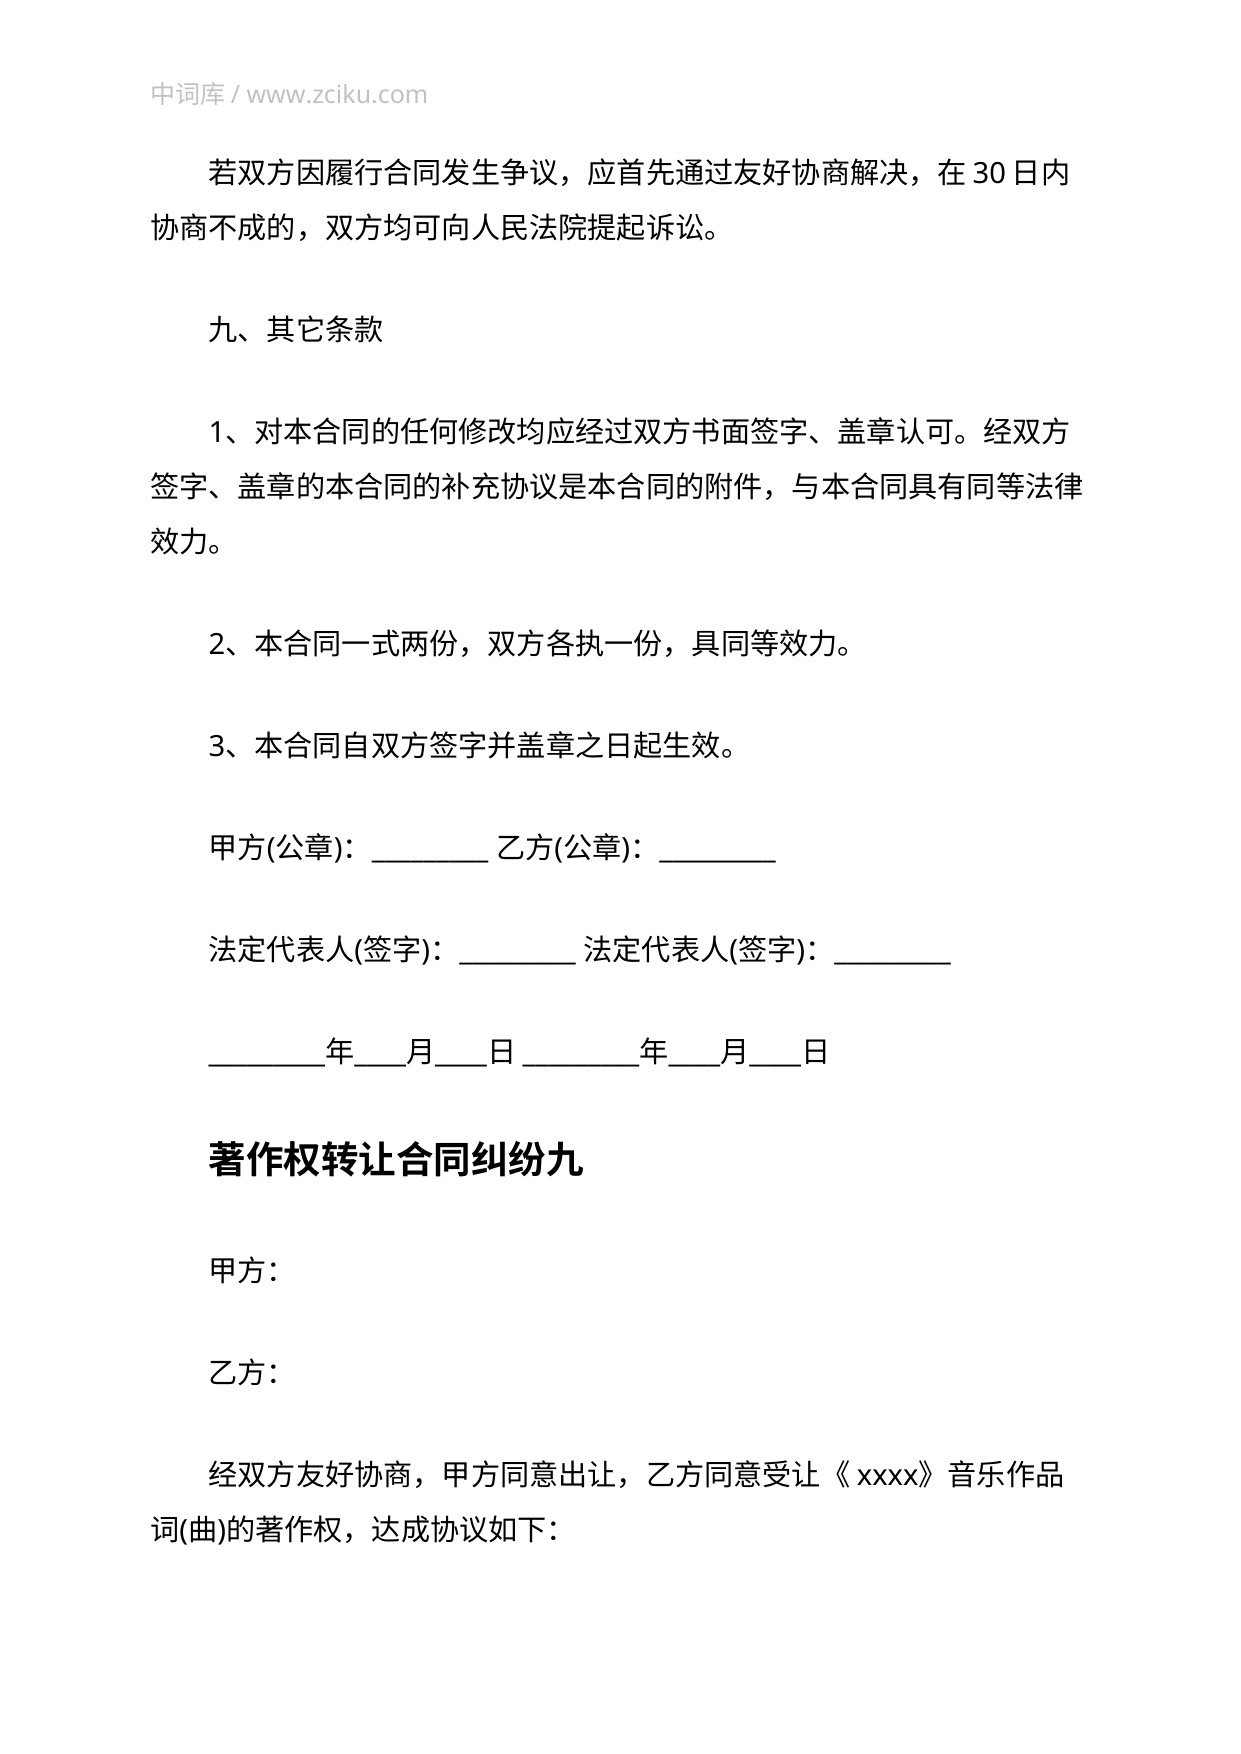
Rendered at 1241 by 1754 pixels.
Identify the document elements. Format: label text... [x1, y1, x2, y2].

text 3、本合同自双方签字并盖章之日起生效。 [150, 722, 1090, 764]
text 若双方因履行合同发生争议，应首先通过友好协商解决，在30日内协商不成的，双方均可向人民法院提起诉讼。 [150, 150, 1090, 247]
text 九、其它条款 [150, 307, 1090, 349]
text 2、本合同一式两份，双方各执一份，具同等效力。 [150, 620, 1090, 663]
text 经双方友好协商，甲方同意出让，乙方同意受让《 xxxx》音乐作品词(曲)的著作权，达成协议如下： [150, 1451, 1090, 1548]
text 1、对本合同的任何修改均应经过双方书面签字、盖章认可。经双方签字、盖章的本合同的补充协议是本合同的附件，与本合同具有同等法律效力。 [150, 408, 1090, 561]
text 著作权转让合同纠纷九 [150, 1130, 1090, 1184]
text 甲方(公章)：_________ 乙方(公章)：_________ [150, 824, 1090, 867]
text 甲方： [150, 1247, 1090, 1290]
text 乙方： [150, 1349, 1090, 1392]
text 法定代表人(签字)：_________ 法定代表人(签字)：_________ [150, 926, 1090, 968]
text _________年____月____日 _________年____月____日 [150, 1028, 1090, 1071]
